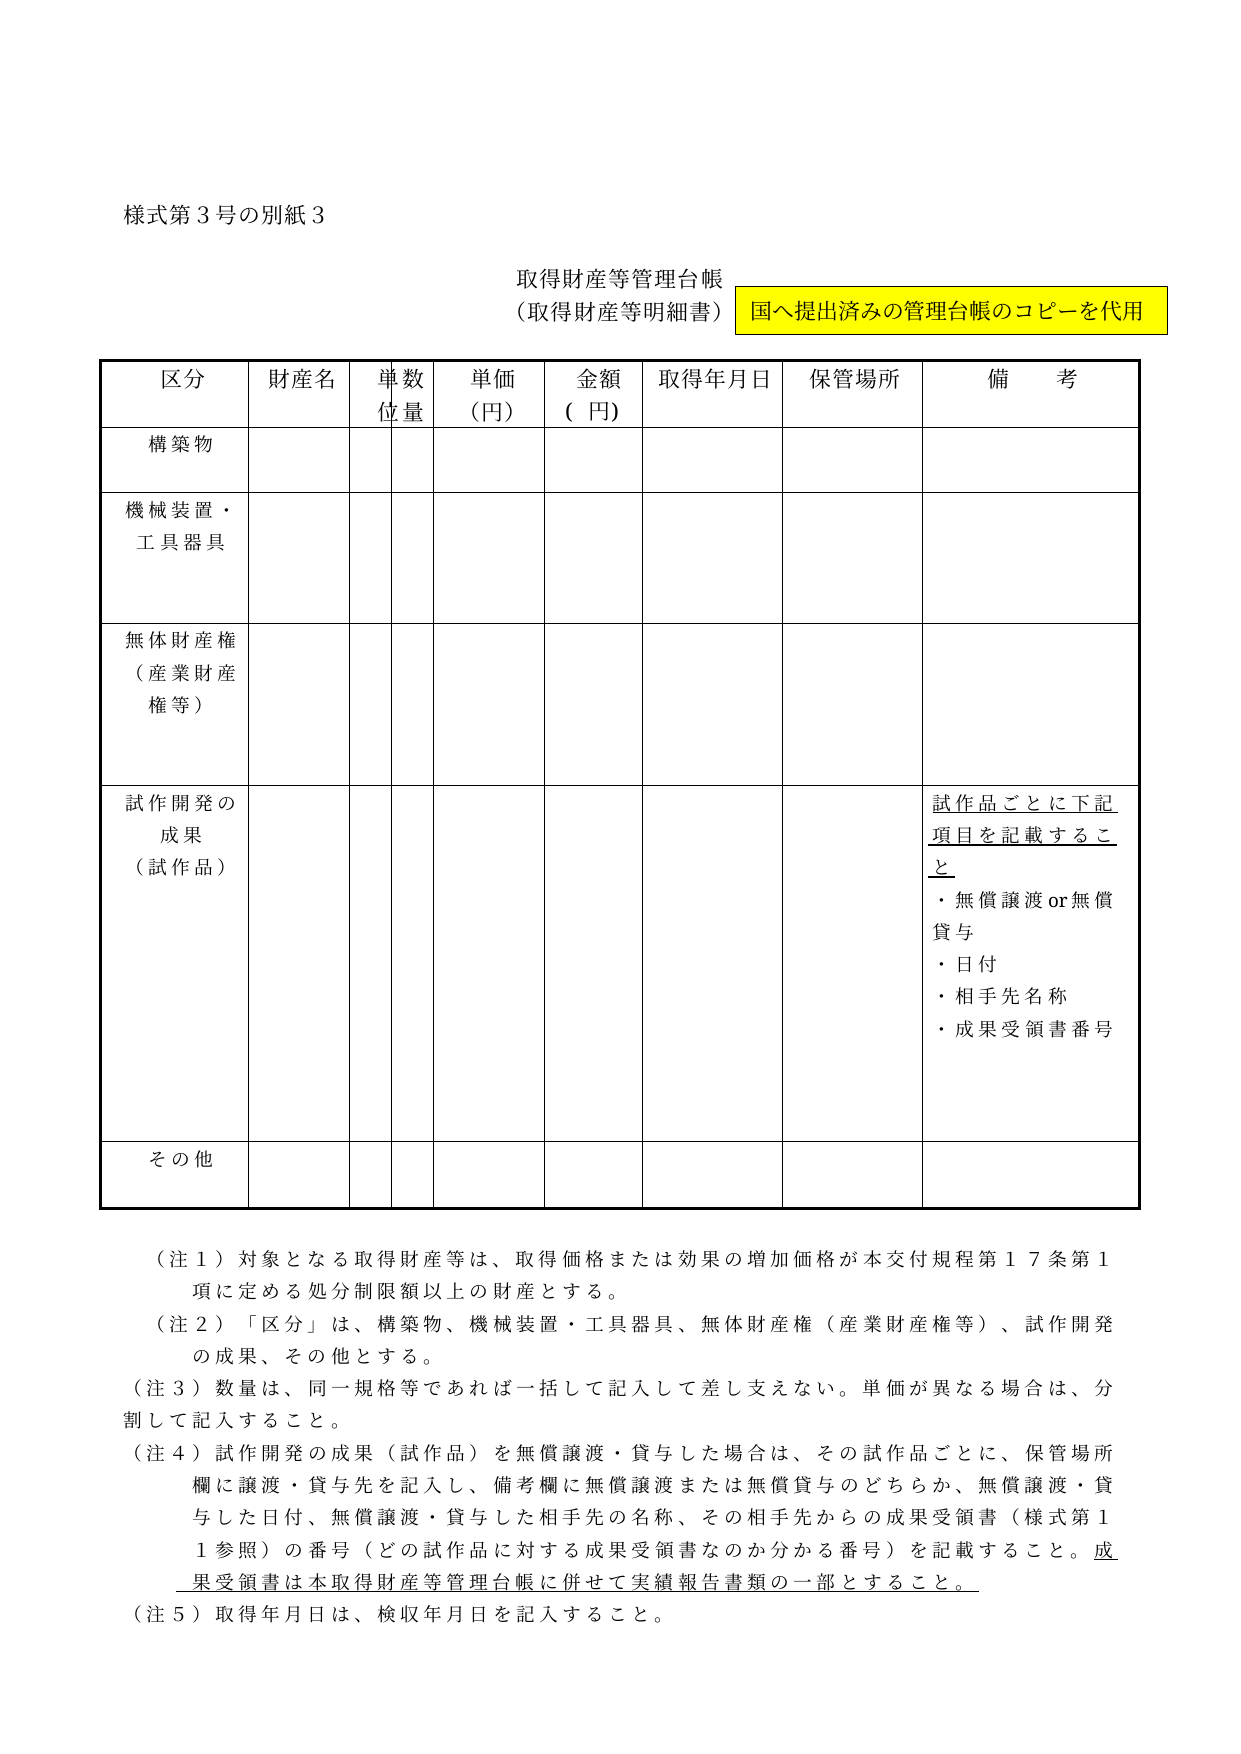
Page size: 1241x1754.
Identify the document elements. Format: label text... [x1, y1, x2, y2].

table_cell [350, 428, 391, 492]
table_cell [783, 624, 922, 785]
table_cell [545, 1142, 642, 1207]
table_header 保管場所 [783, 362, 922, 427]
table_cell [434, 428, 544, 492]
table_cell [249, 1142, 349, 1207]
table_cell [392, 428, 433, 492]
table_cell [350, 624, 391, 785]
table_header 取得年月日 [643, 362, 782, 427]
table_cell [434, 786, 544, 1141]
table_cell 無体財産権 （産業財産権等） [102, 624, 248, 785]
table_cell [923, 1142, 1138, 1207]
table_header 区分 [102, 362, 248, 427]
table_cell [643, 1142, 782, 1207]
table_cell [392, 786, 433, 1141]
table_header 単位 [350, 362, 391, 427]
table_cell 構築物 [102, 428, 248, 492]
table_cell [783, 428, 922, 492]
table_cell [923, 493, 1138, 622]
table_header 金額 (円) [545, 362, 642, 427]
table_header 単価 （円） [434, 362, 544, 427]
table_cell [923, 624, 1138, 785]
table_cell [643, 786, 782, 1141]
table_cell [643, 624, 782, 785]
table_header 数量 [392, 362, 433, 427]
table_cell その他 [102, 1142, 248, 1207]
table_cell [545, 428, 642, 492]
table_cell 試作開発の成果 （試作品） [102, 786, 248, 1141]
text （注５）取得年月日は、検収年月日を記入すること。 [123, 1597, 1117, 1630]
table_cell 機械装置・工具器具 [102, 493, 248, 622]
table_cell [783, 1142, 922, 1207]
table_cell [545, 493, 642, 622]
text （取得財産等明細書） [123, 294, 735, 327]
table_cell 試作品ごとに下記項目を記載すること ・無償譲渡or無償貸与 ・日付 ・相手先名称 ・成果受領書番号 [923, 786, 1138, 1141]
table_cell [783, 786, 922, 1141]
table_cell [434, 624, 544, 785]
table_cell [434, 1142, 544, 1207]
table_cell [392, 1142, 433, 1207]
text （注２）「区分」は、構築物、機械装置・工具器具、無体財産権（産業財産権等）、試作開発の成果、その他とする。 [123, 1307, 1117, 1371]
table_cell [249, 493, 349, 622]
text 取得財産等管理台帳 [123, 262, 1117, 294]
table_cell [392, 624, 433, 785]
text （注３）数量は、同一規格等であれば一括して記入して差し支えない。単価が異なる場合は、分割して記入すること。 [123, 1371, 1117, 1436]
table_cell [434, 493, 544, 622]
table_header 財産名 [249, 362, 349, 427]
table_cell [783, 493, 922, 622]
table_cell [350, 493, 391, 622]
table_cell [923, 428, 1138, 492]
table_cell [350, 1142, 391, 1207]
text 様式第３号の別紙３ [123, 197, 1117, 230]
table_cell [350, 786, 391, 1141]
text （注４）試作開発の成果（試作品）を無償譲渡・貸与した場合は、その試作品ごとに、保管場所欄に譲渡・貸与先を記入し、備考欄に無償譲渡または無償貸与のどちらか、無償譲渡・貸与した日付、無償譲渡・貸与した相手先の名称、その相手先からの成果受領書（様式第１１参照）の番号（どの試作品に対する成果受領書なのか分かる番号）を記載すること。成果受領書は本取得財産等管理台帳に併せて実績報告書類の一部とすること。 [123, 1436, 1117, 1597]
table_cell [643, 428, 782, 492]
table_cell [545, 624, 642, 785]
table_cell [392, 493, 433, 622]
table_cell [545, 786, 642, 1141]
table_header 備 考 [923, 362, 1138, 427]
table_cell [249, 786, 349, 1141]
table_cell [643, 493, 782, 622]
text （注１）対象となる取得財産等は、取得価格または効果の増加価格が本交付規程第１７条第１項に定める処分制限額以上の財産とする。 [123, 1242, 1117, 1307]
table_cell [249, 428, 349, 492]
table_cell [249, 624, 349, 785]
